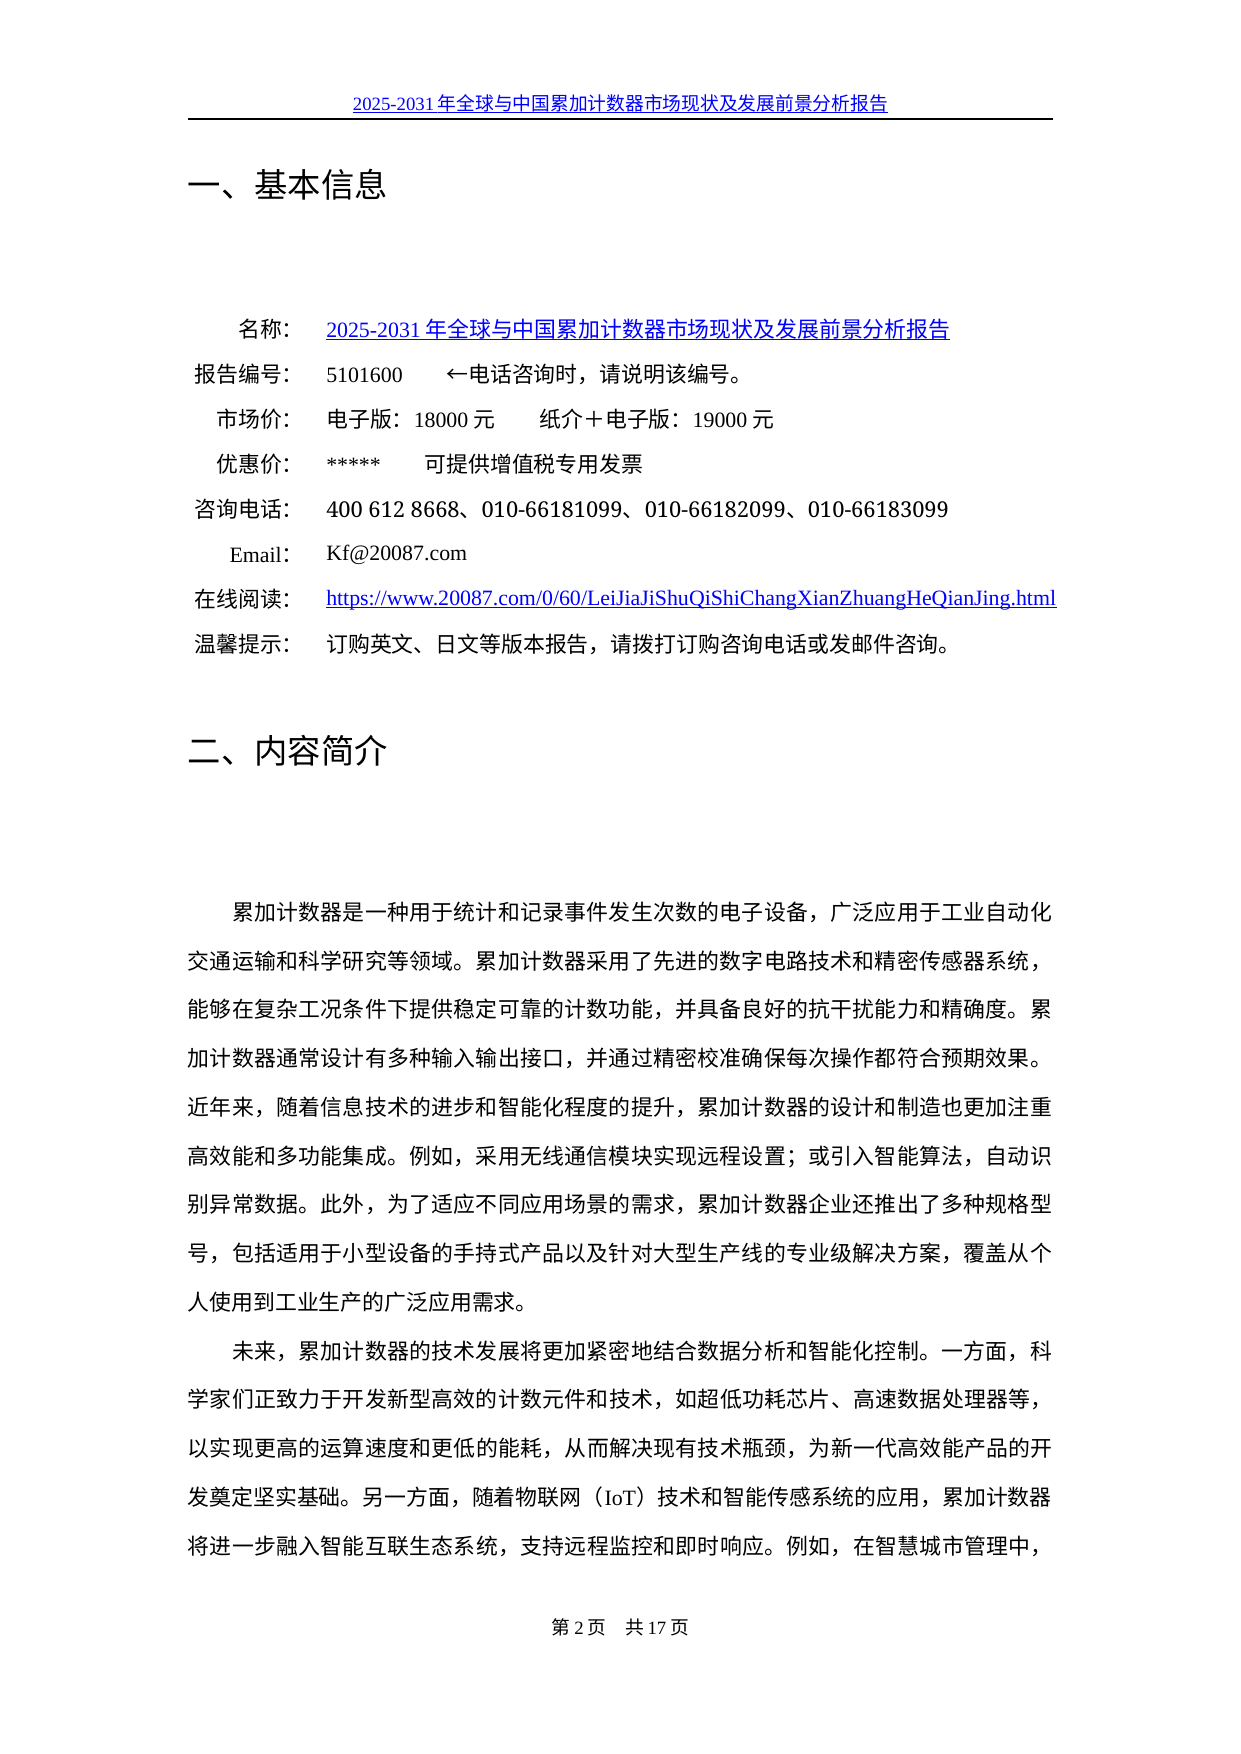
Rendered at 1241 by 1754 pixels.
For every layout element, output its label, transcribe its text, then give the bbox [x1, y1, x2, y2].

table_header 2025-2031年全球与中国累加计数器市场现状及发展前景分析报告 [315, 312, 1073, 357]
table_cell Email： [167, 537, 315, 582]
table_cell ***** 可提供增值税专用发票 [315, 447, 1073, 492]
table_cell 温馨提示： [167, 627, 315, 672]
table_cell 400 612 8668、010-66181099、010-66182099、010-66183099 [315, 492, 1073, 537]
table_cell 报告编号： [167, 357, 315, 402]
title 一、基本信息 [187, 150, 1053, 215]
table_header 名称： [167, 312, 315, 357]
table_cell Kf@20087.com [315, 537, 1073, 582]
table_cell 在线阅读： [167, 582, 315, 627]
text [187, 894, 1053, 1561]
table_cell [315, 582, 1073, 627]
table_cell 优惠价： [167, 447, 315, 492]
table_cell 咨询电话： [167, 492, 315, 537]
title 二、内容简介 [187, 717, 1053, 782]
table_cell 市场价： [167, 402, 315, 447]
table_cell 订购英文、日文等版本报告，请拨打订购咨询电话或发邮件咨询。 [315, 627, 1073, 672]
table_cell 5101600 ←电话咨询时，请说明该编号。 [315, 357, 1073, 402]
table_cell 电子版：18000 元 纸介＋电子版：19000 元 [315, 402, 1073, 447]
